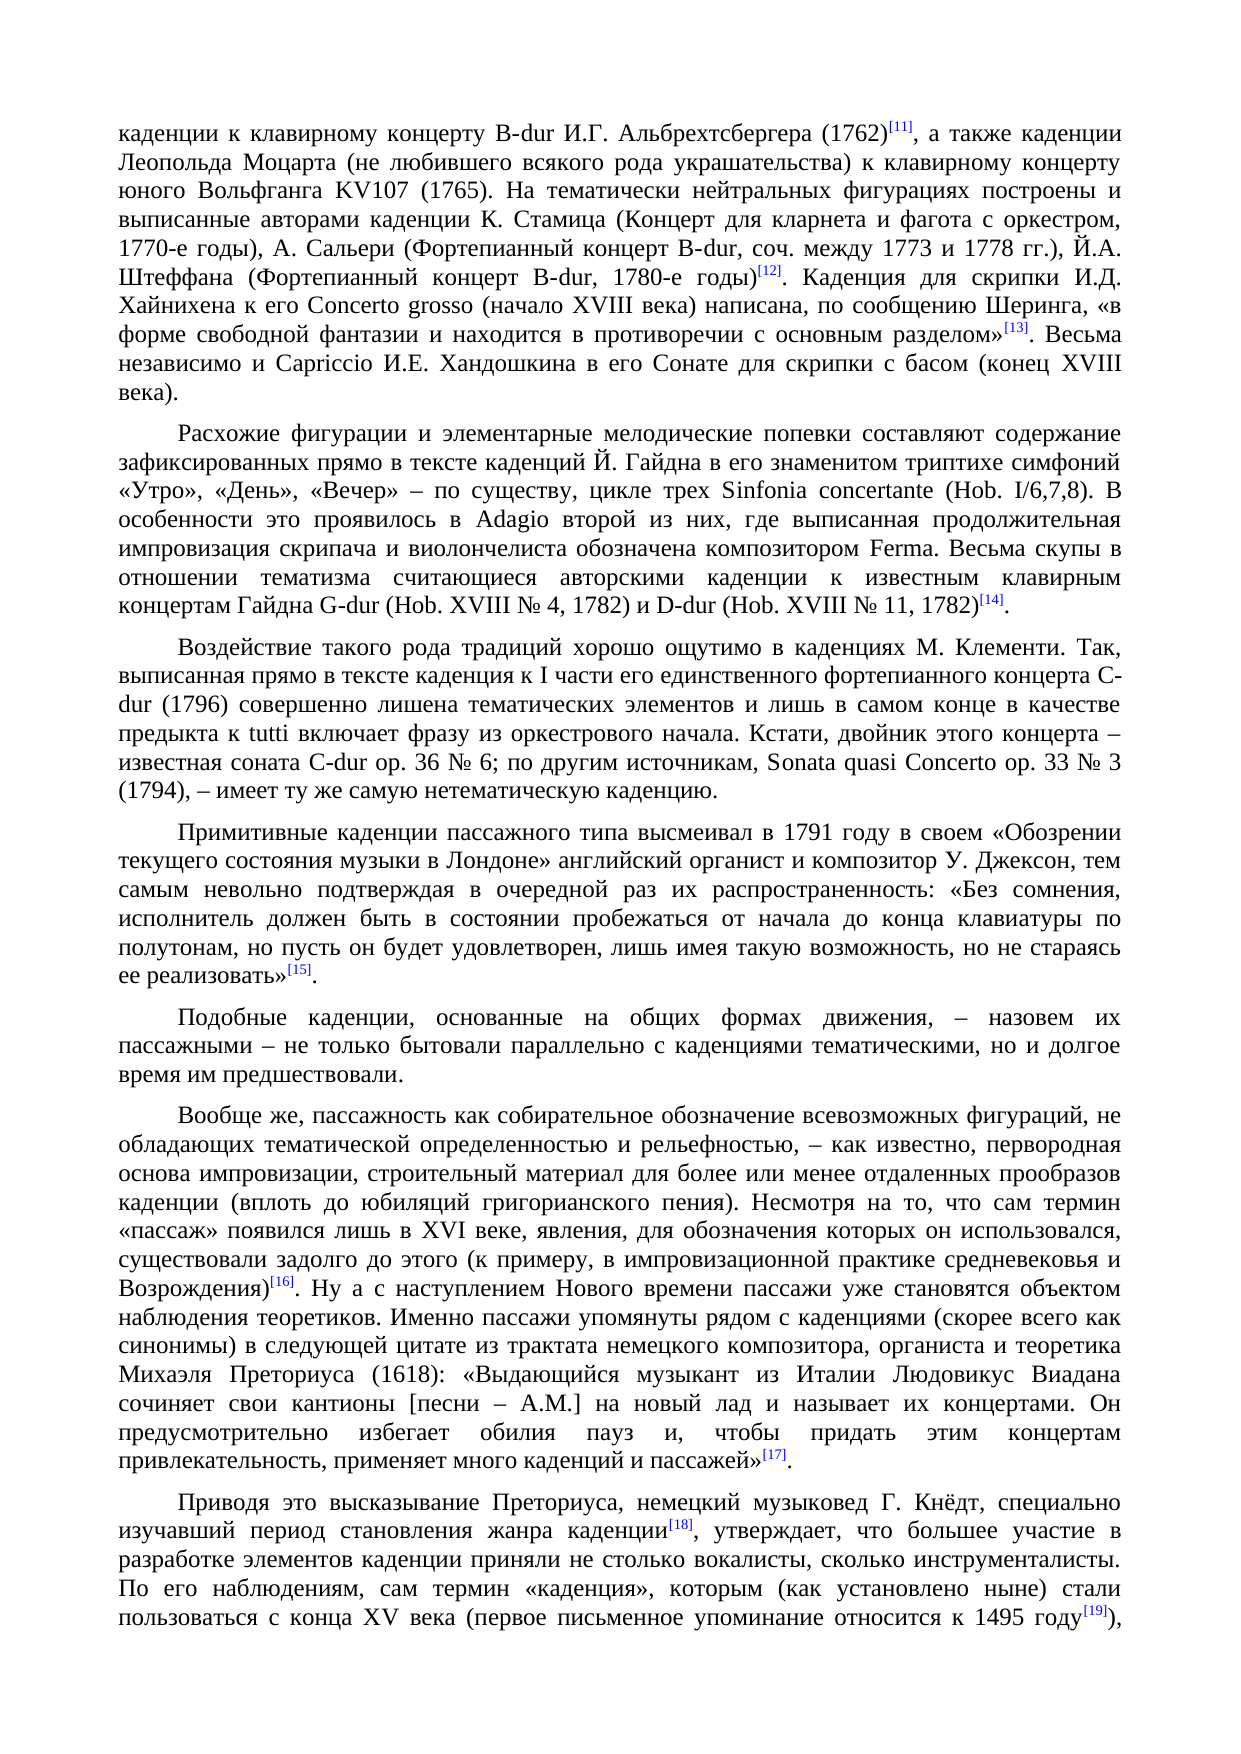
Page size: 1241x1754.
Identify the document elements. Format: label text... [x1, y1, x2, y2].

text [118, 1487, 1122, 1631]
text Подобные каденции, основанные на общих формах движения, – назовем их пассажными – не только бытовали параллельно с каденциями тематическими, но и долгое время им предшествовали. [118, 1002, 1122, 1088]
text Расхожие фигурации и элементарные мелодические попевки составляют содержание зафиксированных прямо в тексте каденций Й. Гайдна в его знаменитом триптихе симфоний «Утро», «День», «Вечер» – по существу, цикле трех Sinfonia concertante (Ноb. I/6,7,8). В особенности это проявилось в Adagio второй из них, где выписанная продолжительная импровизация скрипача и виолончелиста обозначена композитором Ferma. Весьма скупы в отношении тематизма считающиеся авторскими каденции к известным клавирным концертам Гайдна G-dur (Ноb. XVIII № 4, 1782) и D-dur (Ноb. XVIII № 11, 1782)[14]. [118, 418, 1122, 619]
text Воздействие такого рода традиций хорошо ощутимо в каденциях М. Клементи. Так, выписанная прямо в тексте каденция к I части его единственного фортепианного концерта C-dur (1796) совершенно лишена тематических элементов и лишь в самом конце в качестве предыкта к tutti включает фразу из оркестрового начала. Кстати, двойник этого концерта – известная соната C-dur op. 36 № 6; по другим источникам, Sonata quasi Concerto ор. 33 № 3 (1794), – имеет ту же самую нетематическую каденцию. [118, 632, 1122, 804]
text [118, 118, 1122, 406]
text Вообще же, пассажность как собирательное обозначение всевозможных фигураций, не обладающих тематической определенностью и рельефностью, – как известно, первородная основа импровизации, строительный материал для более или менее отдаленных прообразов каденции (вплоть до юбиляций григорианского пения). Несмотря на то, что сам термин «пассаж» появился лишь в XVI веке, явления, для обозначения которых он использовался, существовали задолго до этого (к примеру, в импровизационной практике средневековья и Возрождения)[16]. Ну а с наступлением Нового времени пассажи уже становятся объектом наблюдения теоретиков. Именно пассажи упомянуты рядом с каденциями (скорее всего как синонимы) в следующей цитате из трактата немецкого композитора, органиста и теоретика Михаэля Преториуса (1618): «Выдающийся музыкант из Италии Людовикус Виадана сочиняет свои кантионы [песни – А.М.] на новый лад и называет их концертами. Он предусмотрительно избегает обилия пауз и, чтобы придать этим концертам привлекательность, применяет много каденций и пассажей»[17]. [118, 1101, 1122, 1474]
text Примитивные каденции пассажного типа высмеивал в 1791 году в своем «Обозрении текущего состояния музыки в Лондоне» английский органист и композитор У. Джексон, тем самым невольно подтверждая в очередной раз их распространенность: «Без сомнения, исполнитель должен быть в состоянии пробежаться от начала до конца клавиатуры по полутонам, но пусть он будет удовлетворен, лишь имея такую возможность, но не стараясь ее реализовать»[15]. [118, 817, 1122, 989]
